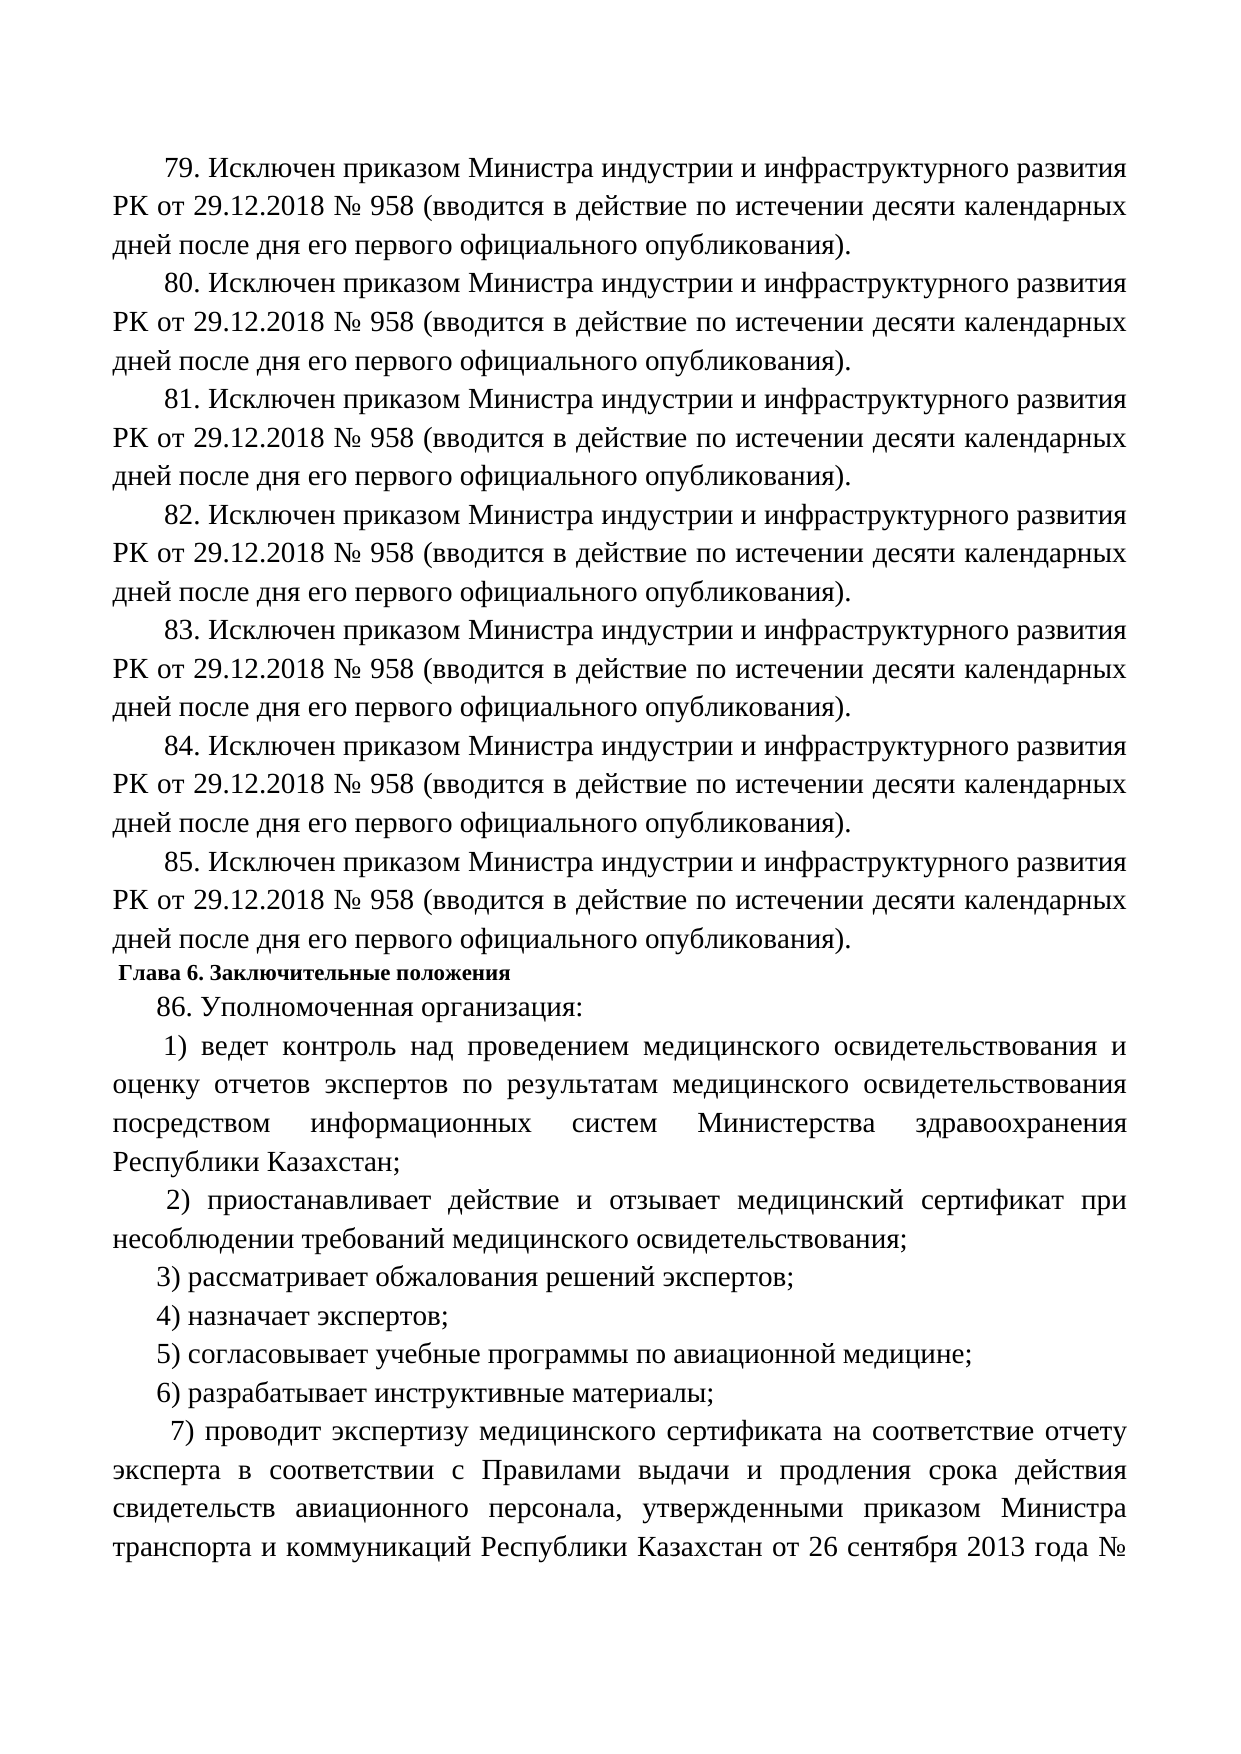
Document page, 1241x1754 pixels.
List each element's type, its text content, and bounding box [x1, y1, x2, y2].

text 3) рассматривает обжалования решений экспертов; [112, 1259, 1128, 1293]
text 5) согласовывает учебные программы по авиационной медицине; [112, 1336, 1128, 1370]
text 85. Исключен приказом Министра индустрии и инфраструктурного развития РК от 29.12.2018 № 958 (вводится в действие по истечении десяти календарных дней после дня его первого официального опубликования). [112, 844, 1128, 954]
text 80. Исключен приказом Министра индустрии и инфраструктурного развития РК от 29.12.2018 № 958 (вводится в действие по истечении десяти календарных дней после дня его первого официального опубликования). [112, 266, 1128, 376]
text 82. Исключен приказом Министра индустрии и инфраструктурного развития РК от 29.12.2018 № 958 (вводится в действие по истечении десяти календарных дней после дня его первого официального опубликования). [112, 497, 1128, 607]
text Глава 6. Заключительные положения [112, 959, 1128, 986]
text 83. Исключен приказом Министра индустрии и инфраструктурного развития РК от 29.12.2018 № 958 (вводится в действие по истечении десяти календарных дней после дня его первого официального опубликования). [112, 612, 1128, 723]
text 86. Уполномоченная организация: [112, 989, 1128, 1023]
text 79. Исключен приказом Министра индустрии и инфраструктурного развития РК от 29.12.2018 № 958 (вводится в действие по истечении десяти календарных дней после дня его первого официального опубликования). [112, 150, 1128, 261]
text 84. Исключен приказом Министра индустрии и инфраструктурного развития РК от 29.12.2018 № 958 (вводится в действие по истечении десяти календарных дней после дня его первого официального опубликования). [112, 728, 1128, 839]
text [112, 1413, 1128, 1563]
text 81. Исключен приказом Министра индустрии и инфраструктурного развития РК от 29.12.2018 № 958 (вводится в действие по истечении десяти календарных дней после дня его первого официального опубликования). [112, 381, 1128, 492]
text 4) назначает экспертов; [112, 1298, 1128, 1331]
text 6) разрабатывает инструктивные материалы; [112, 1375, 1128, 1408]
text 1) ведет контроль над проведением медицинского освидетельствования и оценку отчетов экспертов по результатам медицинского освидетельствования посредством информационных систем Министерства здравоохранения Республики Казахстан; [112, 1028, 1128, 1177]
text 2) приостанавливает действие и отзывает медицинский сертификат при несоблюдении требований медицинского освидетельствования; [112, 1182, 1128, 1254]
